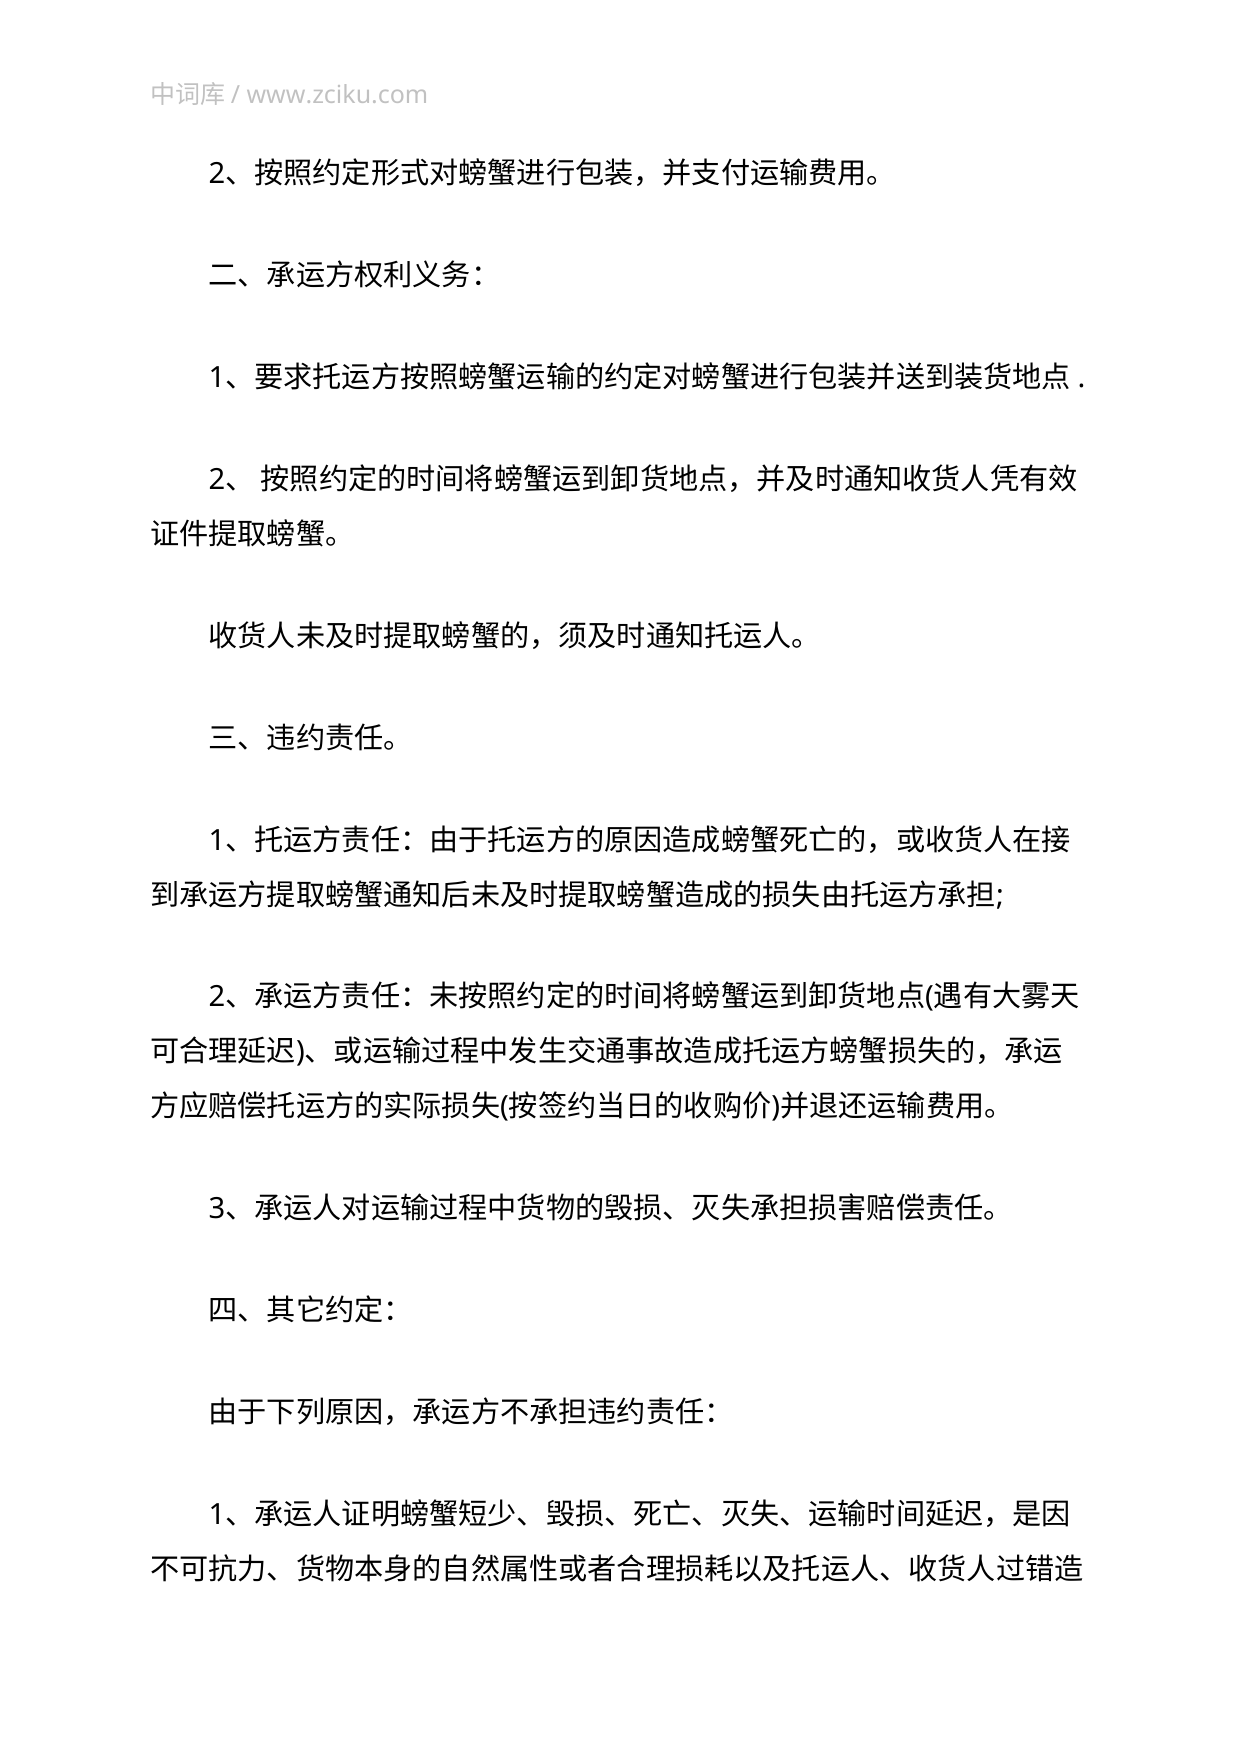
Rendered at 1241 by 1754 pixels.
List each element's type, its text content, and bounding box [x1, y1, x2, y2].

text 二、承运方权利义务： [150, 252, 1090, 294]
text 三、违约责任。 [150, 714, 1090, 757]
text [150, 1491, 1090, 1588]
text 四、其它约定： [150, 1287, 1090, 1329]
text 3、承运人对运输过程中货物的毁损、灭失承担损害赔偿责任。 [150, 1185, 1090, 1227]
text 1、要求托运方按照螃蟹运输的约定对螃蟹进行包装并送到装货地点 . [150, 354, 1090, 396]
text 2、承运方责任：未按照约定的时间将螃蟹运到卸货地点(遇有大雾天可合理延迟)、或运输过程中发生交通事故造成托运方螃蟹损失的，承运方应赔偿托运方的实际损失(按签约当日的收购价)并退还运输费用。 [150, 973, 1090, 1125]
text 收货人未及时提取螃蟹的，须及时通知托运人。 [150, 612, 1090, 655]
text 由于下列原因，承运方不承担违约责任： [150, 1389, 1090, 1431]
text 1、托运方责任：由于托运方的原因造成螃蟹死亡的，或收货人在接到承运方提取螃蟹通知后未及时提取螃蟹造成的损失由托运方承担; [150, 816, 1090, 913]
text 2、 按照约定的时间将螃蟹运到卸货地点，并及时通知收货人凭有效证件提取螃蟹。 [150, 456, 1090, 553]
text 2、按照约定形式对螃蟹进行包装，并支付运输费用。 [150, 150, 1090, 192]
